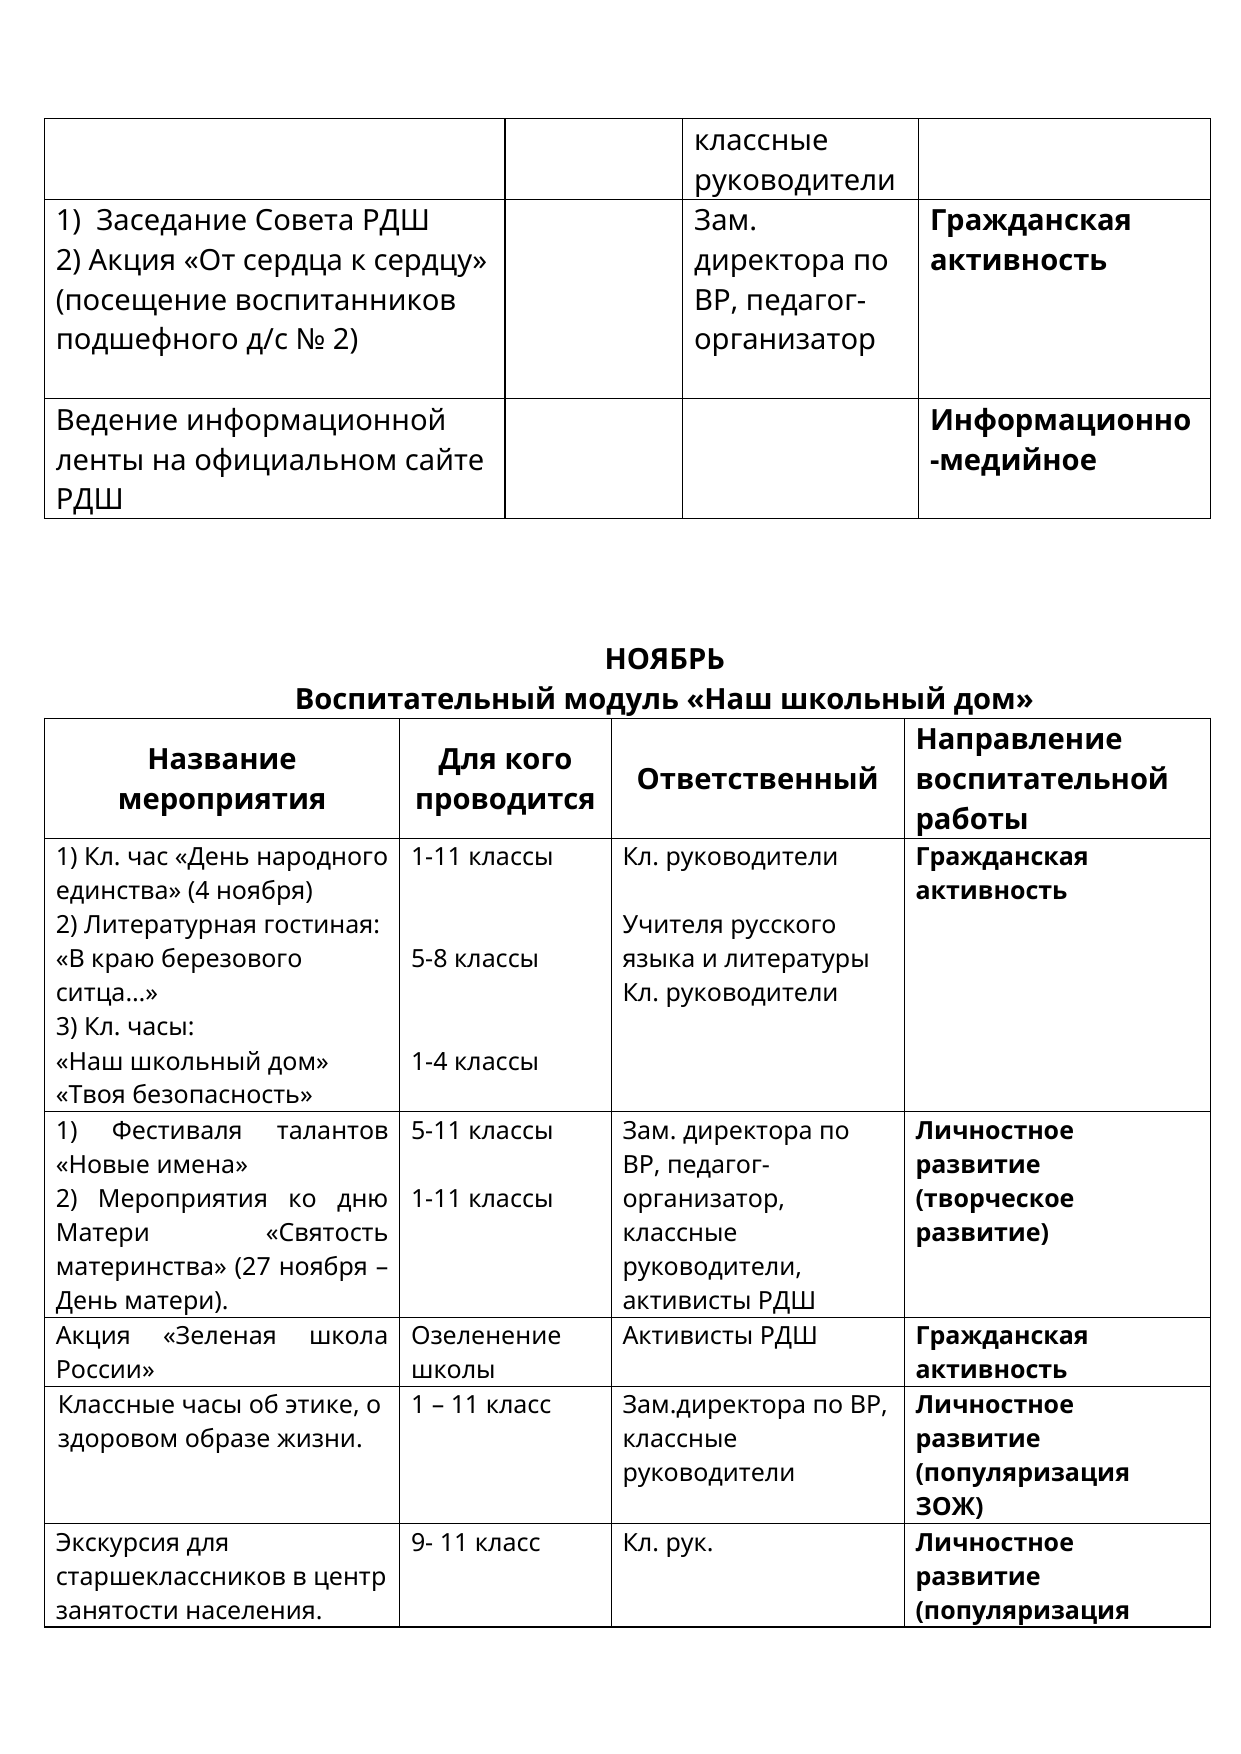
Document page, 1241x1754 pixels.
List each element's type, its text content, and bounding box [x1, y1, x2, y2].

table_cell 1 – 11 класс [400, 1387, 611, 1523]
table_cell [506, 200, 682, 398]
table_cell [905, 1524, 1210, 1626]
table_header Ответственный [612, 719, 904, 838]
table_cell Зам.директора по ВР, классные руководители [612, 1387, 904, 1523]
table_cell 1) Фестиваля талантов «Новые имена» 2) Мероприятия ко дню Матери «Святость материнства» (27 ноября – День матери). [45, 1112, 399, 1317]
table_header Для кого проводится [400, 719, 611, 838]
table_cell Ведение информационной ленты на официальном сайте РДШ [45, 399, 504, 518]
table_cell Кл. рук. [612, 1524, 904, 1626]
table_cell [45, 1524, 399, 1626]
table_cell Гражданская активность [919, 200, 1210, 398]
table_cell Кл. руководители Учителя русского языка и литературы Кл. руководители [612, 839, 904, 1111]
table_cell [506, 399, 682, 518]
table_cell Акция «Зеленая школа России» [45, 1318, 399, 1386]
table_cell 1-11 классы 5-8 классы 1-4 классы [400, 839, 611, 1111]
table_cell 1) Кл. час «День народного единства» (4 ноября) 2) Литературная гостиная: «В краю березового ситца…» 3) Кл. часы: «Наш школьный дом» «Твоя безопасность» [45, 839, 399, 1111]
table_cell Личностное развитие (популяризация ЗОЖ) [905, 1387, 1210, 1523]
table_cell Классные часы об этике, о здоровом образе жизни. [45, 1387, 399, 1523]
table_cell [45, 119, 504, 198]
text НОЯБРЬ [177, 638, 1152, 678]
table_header Название мероприятия [45, 719, 399, 838]
table_cell 9- 11 класс [400, 1524, 611, 1626]
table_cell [683, 119, 918, 198]
text Воспитательный модуль «Наш школьный дом» [177, 678, 1152, 718]
table_cell [683, 399, 918, 518]
table_cell Гражданская активность [905, 1318, 1210, 1386]
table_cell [506, 119, 682, 198]
table_cell Озеленение школы [400, 1318, 611, 1386]
table_cell Личностное развитие (творческое развитие) [905, 1112, 1210, 1317]
table_cell Информационно-медийное [919, 399, 1210, 518]
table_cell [919, 119, 1210, 198]
table_cell Зам. директора по ВР, педагог-организатор, классные руководители, активисты РДШ [612, 1112, 904, 1317]
table_cell Зам. директора по ВР, педагог-организатор [683, 200, 918, 398]
table_header Направление воспитательной работы [905, 719, 1210, 838]
table_cell 1) Заседание Совета РДШ 2) Акция «От сердца к сердцу» (посещение воспитанников подшефного д/с № 2) [45, 200, 504, 398]
table_cell Гражданская активность [905, 839, 1210, 1111]
table_cell 5-11 классы 1-11 классы [400, 1112, 611, 1317]
table_cell Активисты РДШ [612, 1318, 904, 1386]
